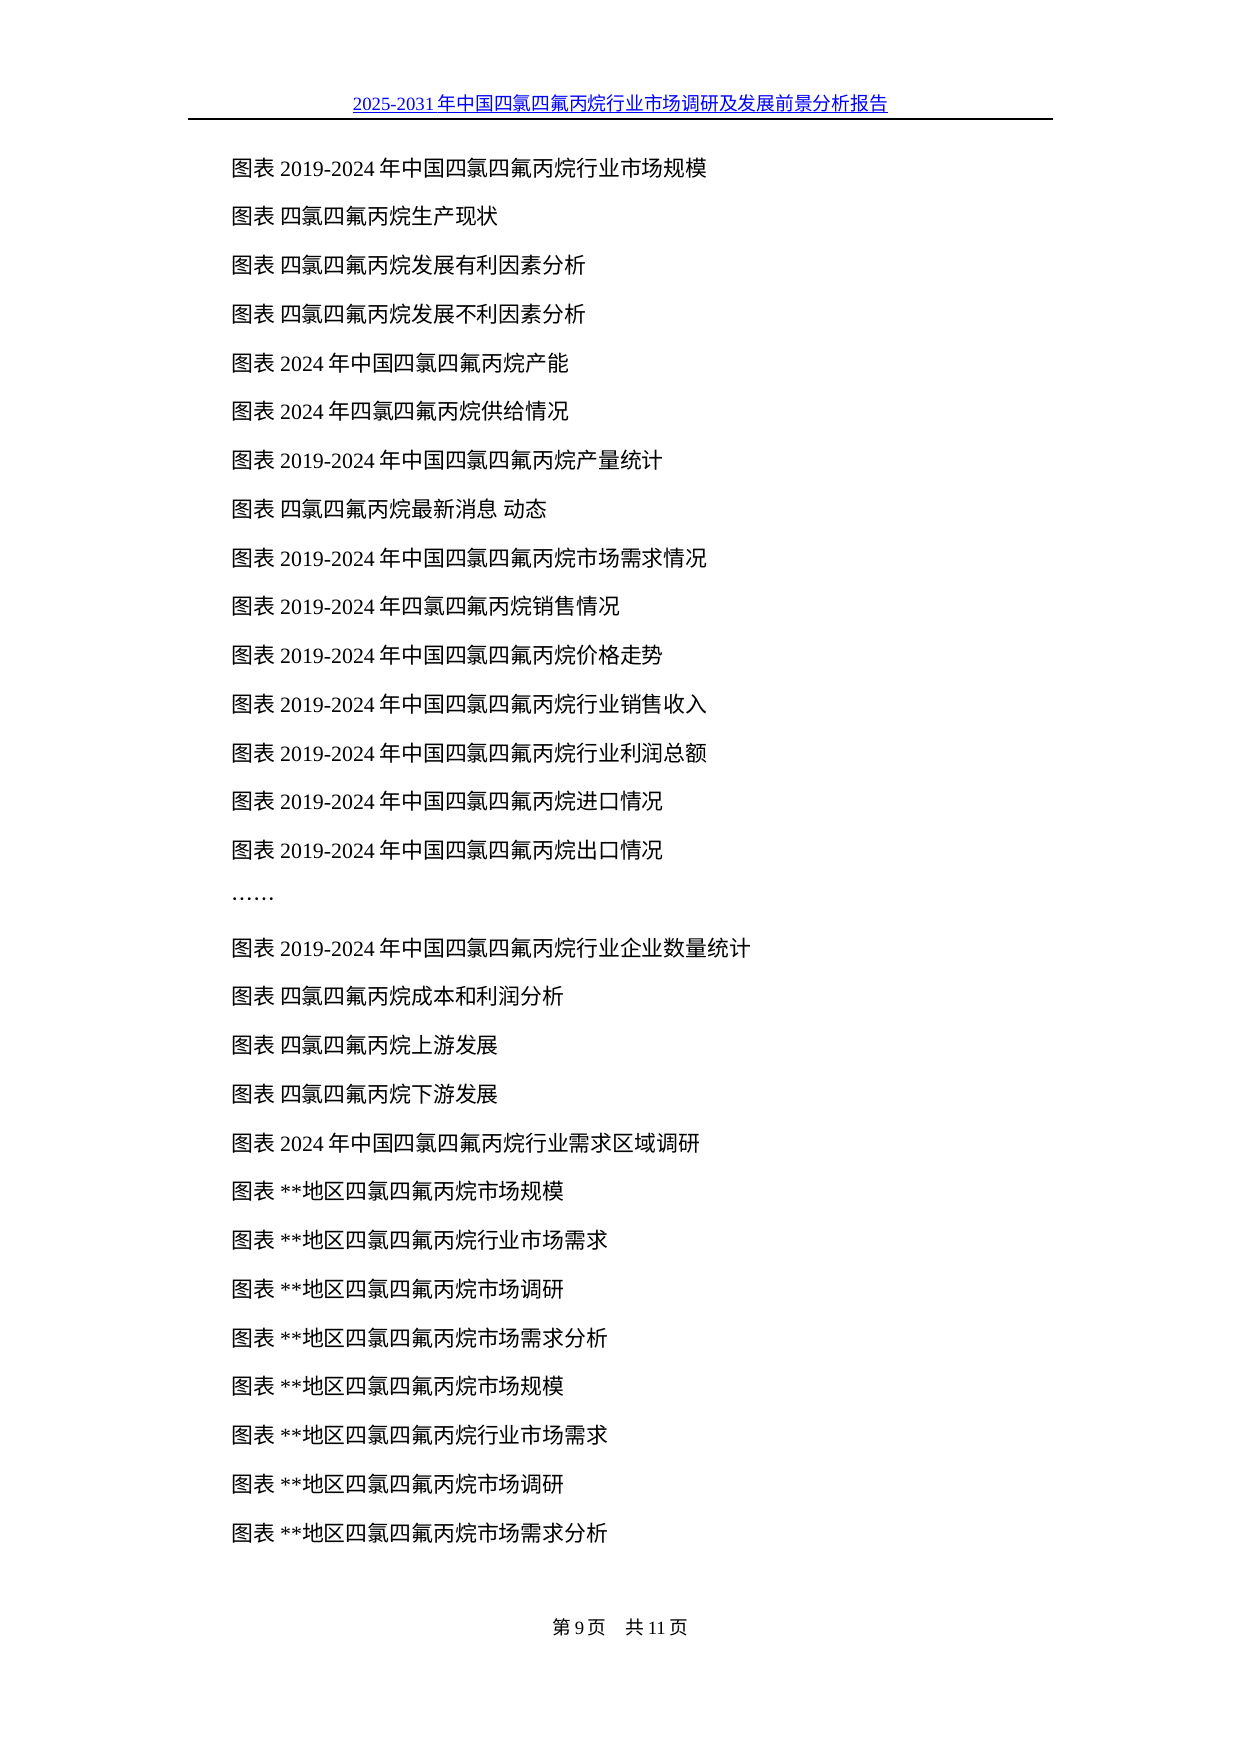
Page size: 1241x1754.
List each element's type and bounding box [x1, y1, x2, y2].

text [187, 150, 1053, 1548]
